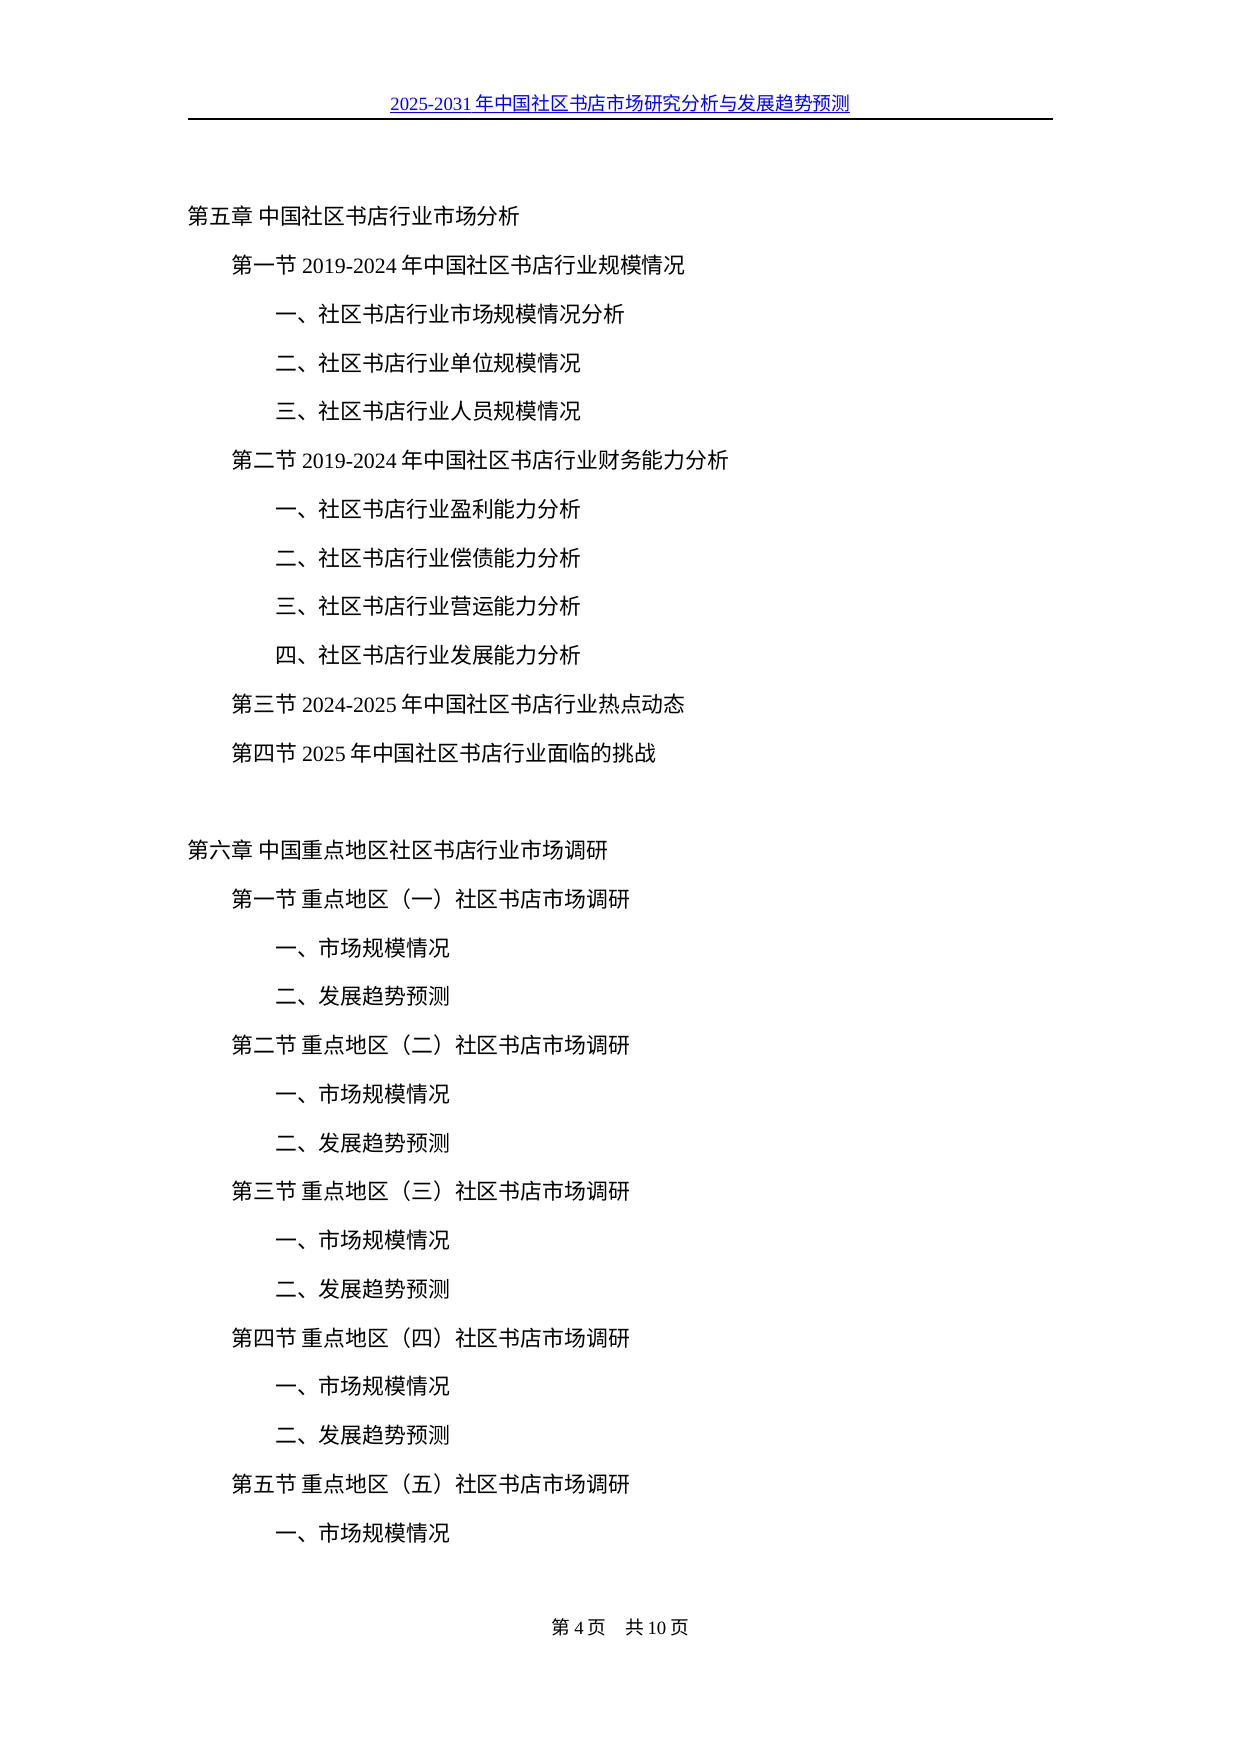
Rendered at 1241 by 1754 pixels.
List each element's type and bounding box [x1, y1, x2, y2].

text [187, 150, 1053, 1548]
